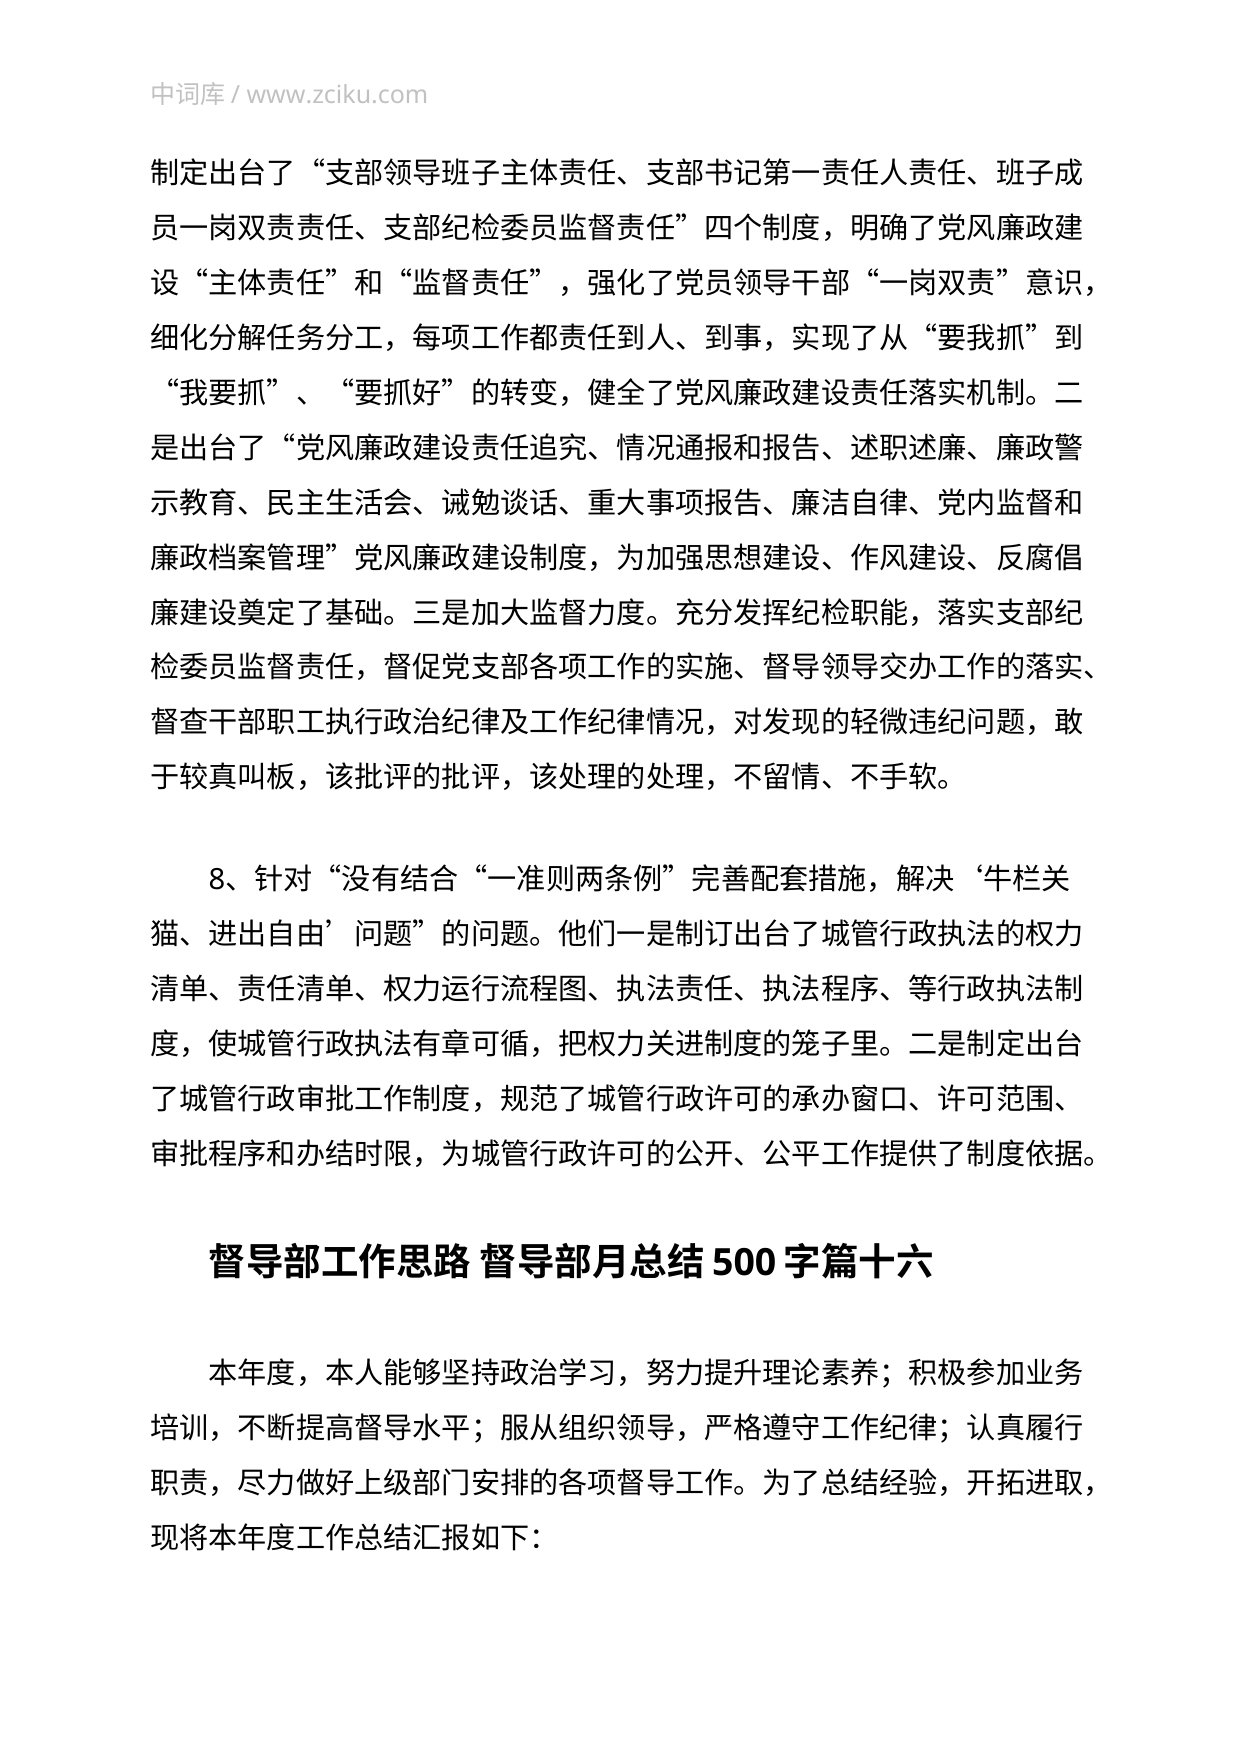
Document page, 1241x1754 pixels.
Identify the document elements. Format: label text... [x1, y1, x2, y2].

text 8、针对“没有结合“一准则两条例”完善配套措施，解决‘牛栏关猫、进出自由’问题”的问题。他们一是制订出台了城管行政执法的权力清单、责任清单、权力运行流程图、执法责任、执法程序、等行政执法制度，使城管行政执法有章可循，把权力关进制度的笼子里。二是制定出台了城管行政审批工作制度，规范了城管行政许可的承办窗口、许可范围、审批程序和办结时限，为城管行政许可的公开、公平工作提供了制度依据。 [150, 856, 1090, 1172]
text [150, 150, 1090, 796]
text 督导部工作思路 督导部月总结500字篇十六 [150, 1232, 1090, 1286]
text 本年度，本人能够坚持政治学习，努力提升理论素养；积极参加业务培训，不断提高督导水平；服从组织领导，严格遵守工作纪律；认真履行职责，尽力做好上级部门安排的各项督导工作。为了总结经验，开拓进取，现将本年度工作总结汇报如下： [150, 1349, 1090, 1557]
